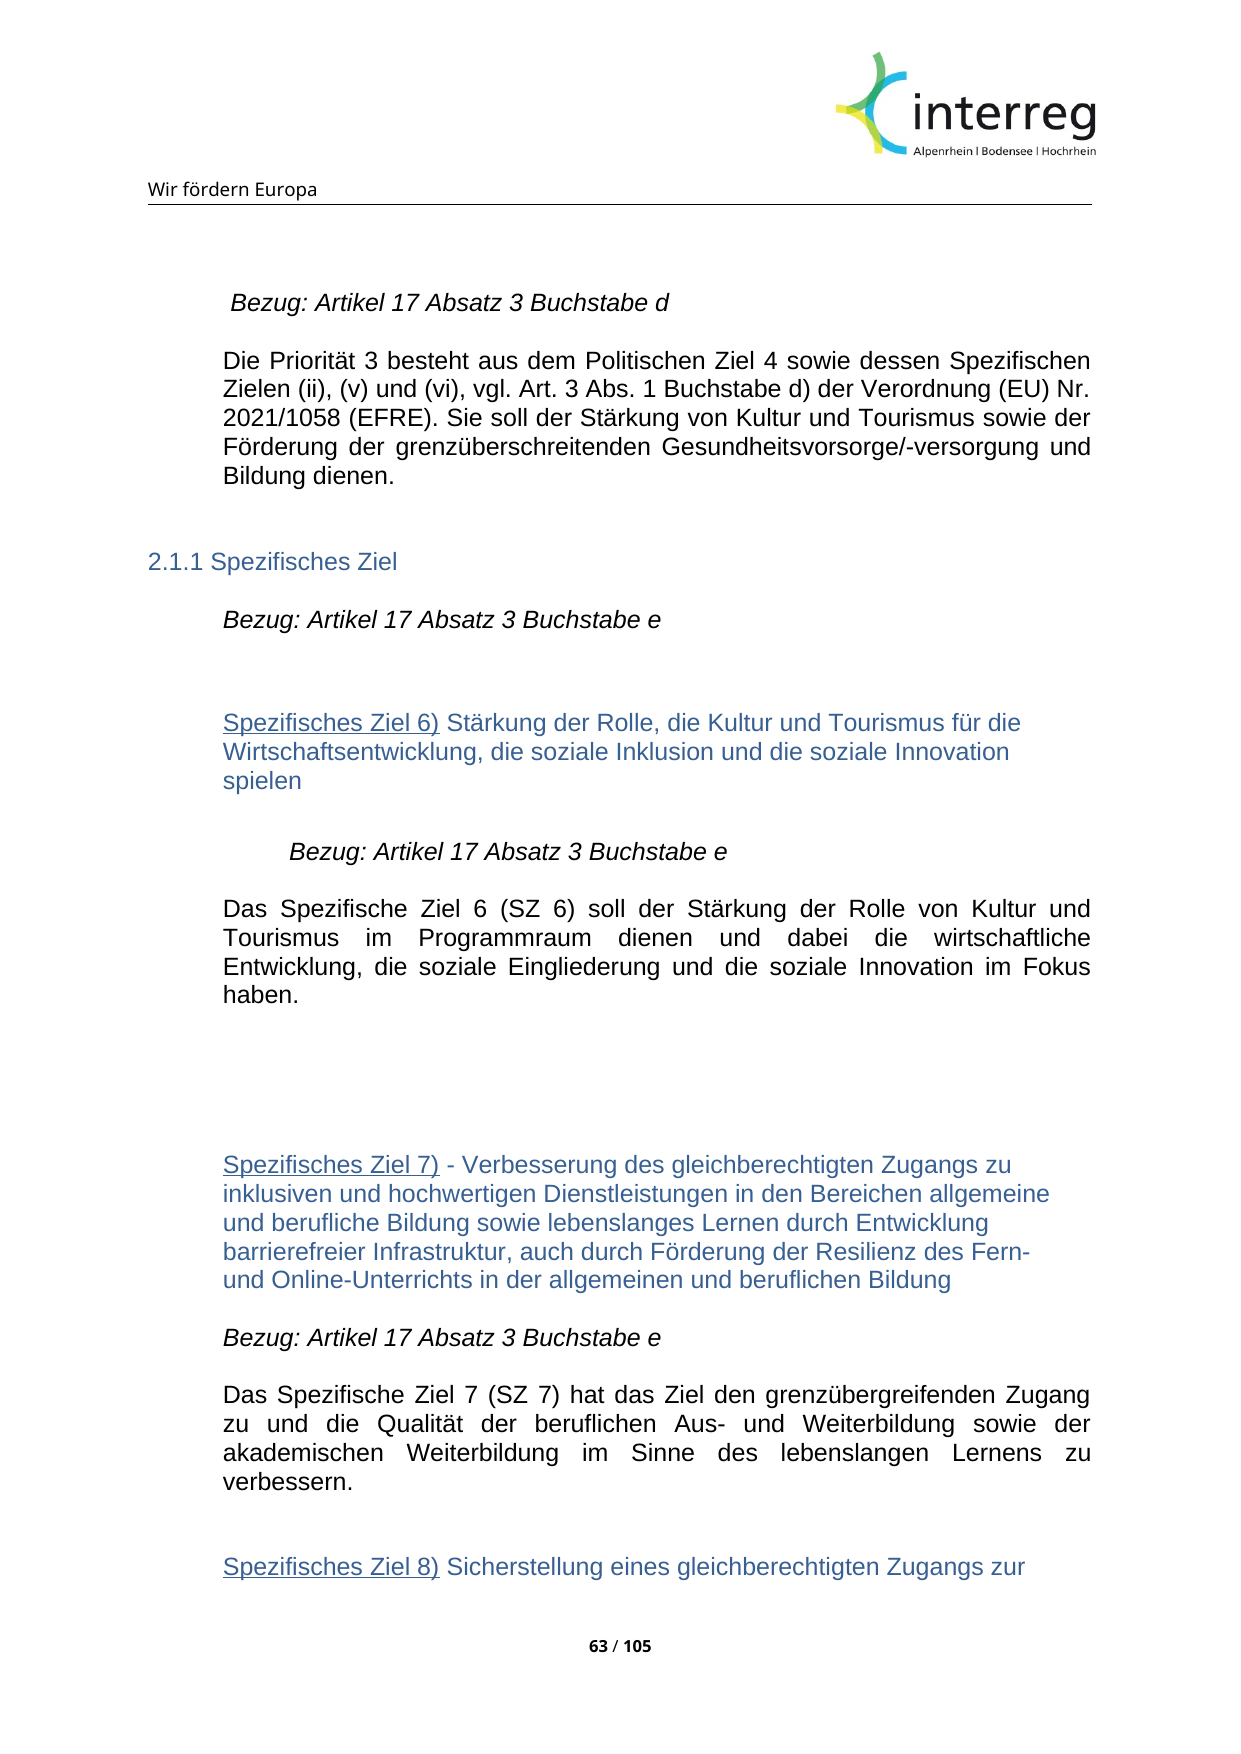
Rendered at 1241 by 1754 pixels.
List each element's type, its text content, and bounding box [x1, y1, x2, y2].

text Bezug: Artikel 17 Absatz 3 Buchstabe e [148, 605, 1092, 633]
text Das Spezifische Ziel 7 (SZ 7) hat das Ziel den grenzübergreifenden Zugang zu und die Qualität der beruflichen Aus- und Weiterbildung sowie der akademischen Weiterbildung im Sinne des lebenslangen Lernens zu verbessern. [223, 1380, 1092, 1495]
subtitle Spezifisches Ziel 7) - Verbesserung des gleichberechtigten Zugangs zu inklusiven und hochwertigen Dienstleistungen in den Bereichen allgemeine und berufliche Bildung sowie lebenslanges Lernen durch Entwicklung barrierefreier Infrastruktur, auch durch Förderung der Resilienz des Fern- und Online-Unterrichts in der allgemeinen und beruflichen Bildung [223, 1150, 1068, 1294]
text Das Spezifische Ziel 6 (SZ 6) soll der Stärkung der Rolle von Kultur und Tourismus im Programmraum dienen und dabei die wirtschaftliche Entwicklung, die soziale Eingliederung und die soziale Innovation im Fokus haben. [223, 894, 1092, 1009]
text Bezug: Artikel 17 Absatz 3 Buchstabe e [148, 1323, 1092, 1351]
list Bezug: Artikel 17 Absatz 3 Buchstabe e [289, 836, 1092, 865]
subtitle Spezifisches Ziel 6) Stärkung der Rolle, die Kultur und Tourismus für die Wirtschaftsentwicklung, die soziale Inklusion und die soziale Innovation spielen [223, 708, 1092, 795]
text Die Priorität 3 besteht aus dem Politischen Ziel 4 sowie dessen Spezifischen Zielen (ii), (v) und (vi), vgl. Art. 3 Abs. 1 Buchstabe d) der Verordnung (EU) Nr. 2021/1058 (EFRE). Sie soll der Stärkung von Kultur und Tourismus sowie der Förderung der grenzüberschreitenden Gesundheitsvorsorge/-versorgung und Bildung dienen. [223, 346, 1092, 489]
subtitle 2.1.1 Spezifisches Ziel [148, 547, 1068, 576]
picture [833, 50, 1098, 158]
list Bezug: Artikel 17 Absatz 3 Buchstabe d [230, 288, 1092, 317]
